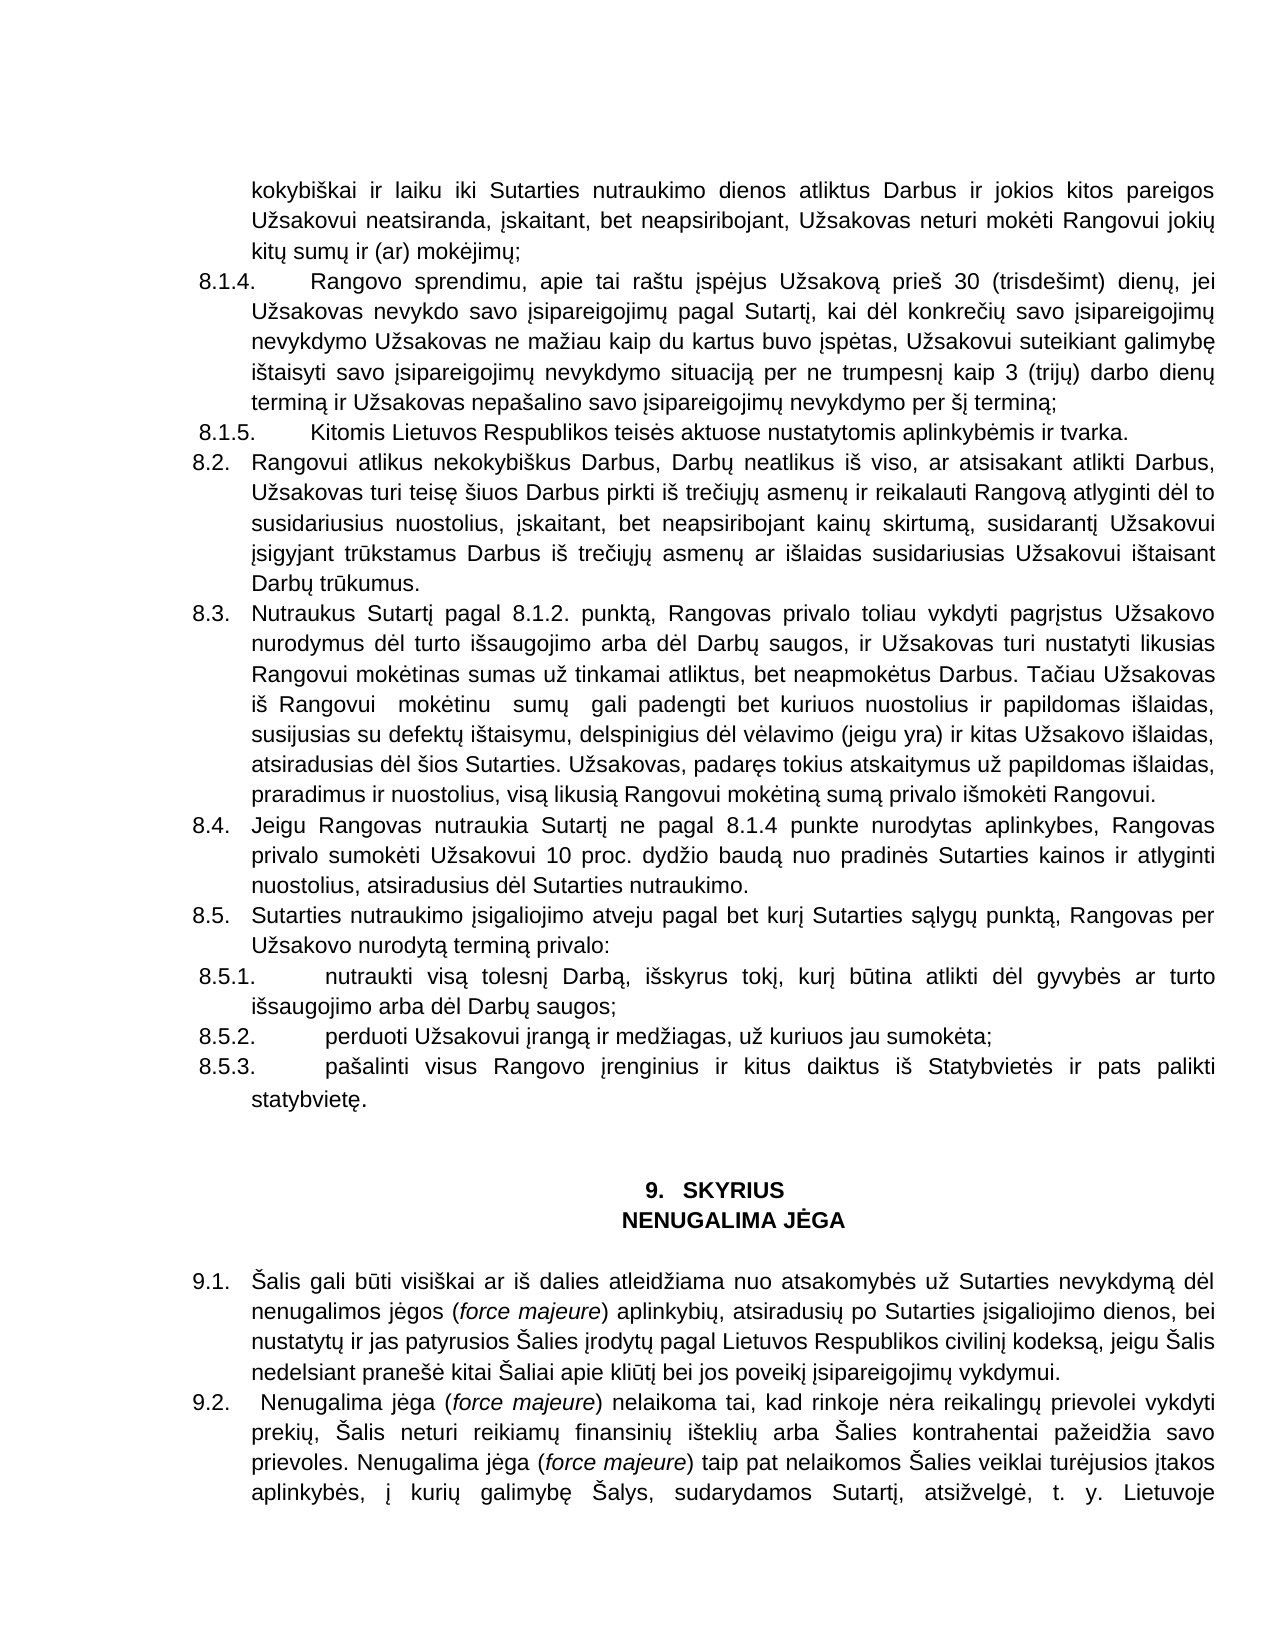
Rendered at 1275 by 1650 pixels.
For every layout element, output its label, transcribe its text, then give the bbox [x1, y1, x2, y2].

list SKYRIUS [213, 1177, 1216, 1204]
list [198, 177, 1216, 264]
list Rangovui atlikus nekokybiškus Darbus, Darbų neatlikus iš viso, ar atsisakant atlikti Darbus, Užsakovas turi teisę šiuos Darbus pirkti iš trečiųjų asmenų ir reikalauti Rangovą atlyginti dėl to susidariusius nuostolius, įskaitant, bet neapsiribojant kainų skirtumą, susidarantį Užsakovui įsigyjant trūkstamus Darbus iš trečiųjų asmenų ar išlaidas susidariusias Užsakovui ištaisant Darbų trūkumus. [192, 449, 1216, 596]
list Nutraukus Sutartį pagal 8.1.2. punktą, Rangovas privalo toliau vykdyti pagrįstus Užsakovo nurodymus dėl turto išsaugojimo arba dėl Darbų saugos, ir Užsakovas turi nustatyti likusias Rangovui mokėtinas sumas už tinkamai atliktus, bet neapmokėtus Darbus. Tačiau Užsakovas iš Rangovui mokėtinu sumų gali padengti bet kuriuos nuostolius ir papildomas išlaidas, susijusias su defektų ištaisymu, delspinigius dėl vėlavimo (jeigu yra) ir kitas Užsakovo išlaidas, atsiradusias dėl šios Sutarties. Užsakovas, padaręs tokius atskaitymus už papildomas išlaidas, praradimus ir nuostolius, visą likusią Rangovui mokėtiną sumą privalo išmokėti Rangovui. [192, 600, 1216, 808]
list pašalinti visus Rangovo įrenginius ir kitus daiktus iš Statybvietės ir pats palikti statybvietę. [198, 1053, 1216, 1113]
text NENUGALIMA JĖGA [251, 1207, 1216, 1234]
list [192, 1389, 1216, 1506]
list Kitomis Lietuvos Respublikos teisės aktuose nustatytomis aplinkybėmis ir tvarka. [198, 419, 1216, 445]
list Šalis gali būti visiškai ar iš dalies atleidžiama nuo atsakomybės už Sutarties nevykdymą dėl nenugalimos jėgos (force majeure) aplinkybių, atsiradusių po Sutarties įsigaliojimo dienos, bei nustatytų ir jas patyrusios Šalies įrodytų pagal Lietuvos Respublikos civilinį kodeksą, jeigu Šalis nedelsiant pranešė kitai Šaliai apie kliūtį bei jos poveikį įsipareigojimų vykdymui. [192, 1268, 1216, 1385]
list perduoti Užsakovui įrangą ir medžiagas, už kuriuos jau sumokėta; [198, 1023, 1216, 1049]
list Sutarties nutraukimo įsigaliojimo atveju pagal bet kurį Sutarties sąlygų punktą, Rangovas per Užsakovo nurodytą terminą privalo: [192, 902, 1216, 959]
list Rangovo sprendimu, apie tai raštu įspėjus Užsakovą prieš 30 (trisdešimt) dienų, jei Užsakovas nevykdo savo įsipareigojimų pagal Sutartį, kai dėl konkrečių savo įsipareigojimų nevykdymo Užsakovas ne mažiau kaip du kartus buvo įspėtas, Užsakovui suteikiant galimybę ištaisyti savo įsipareigojimų nevykdymo situaciją per ne trumpesnį kaip 3 (trijų) darbo dienų terminą ir Užsakovas nepašalino savo įsipareigojimų nevykdymo per šį terminą; [198, 268, 1216, 415]
list Jeigu Rangovas nutraukia Sutartį ne pagal 8.1.4 punkte nurodytas aplinkybes, Rangovas privalo sumokėti Užsakovui 10 proc. dydžio baudą nuo pradinės Sutarties kainos ir atlyginti nuostolius, atsiradusius dėl Sutarties nutraukimo. [192, 812, 1216, 898]
list nutraukti visą tolesnį Darbą, išskyrus tokį, kurį būtina atlikti dėl gyvybės ar turto išsaugojimo arba dėl Darbų saugos; [198, 963, 1216, 1019]
